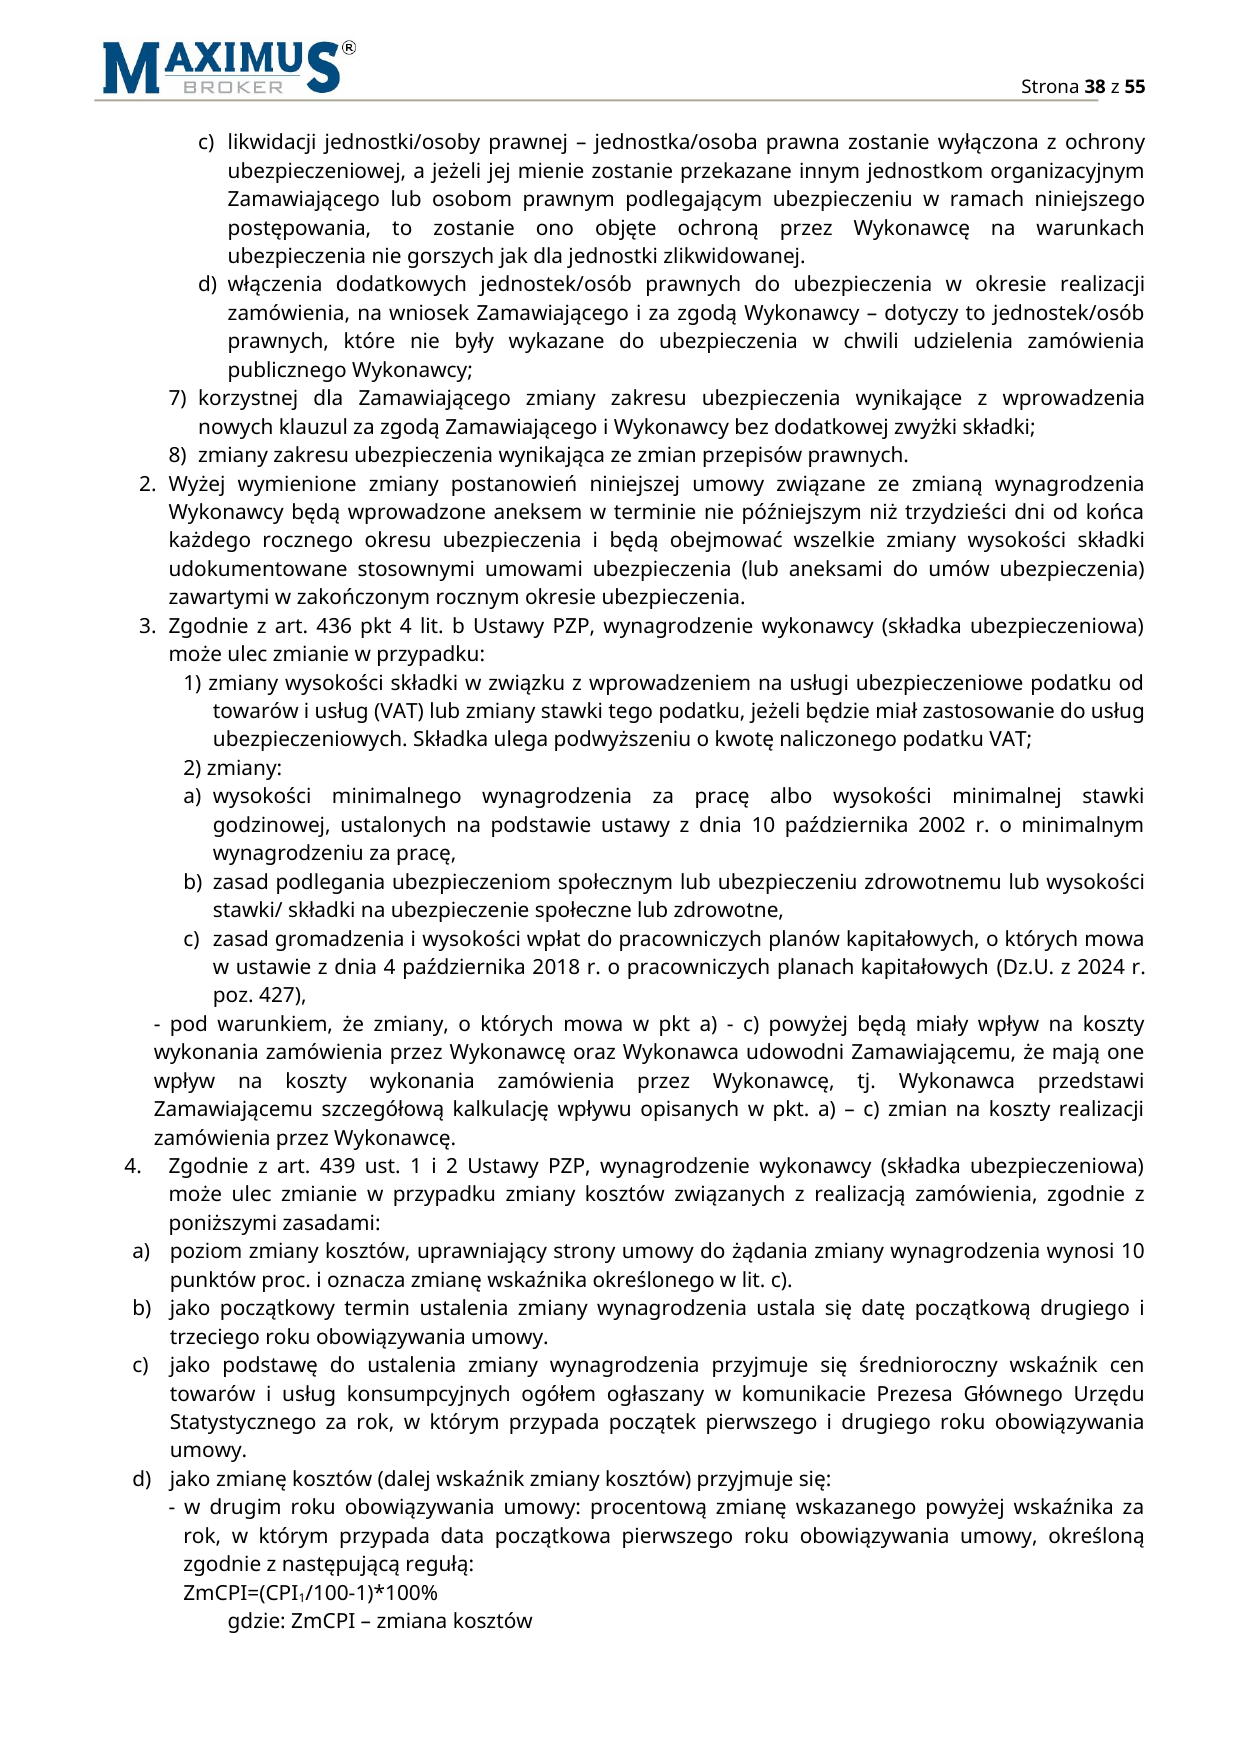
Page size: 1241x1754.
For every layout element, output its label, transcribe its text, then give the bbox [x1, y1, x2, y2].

list zmiany zakresu ubezpieczenia wynikająca ze zmian przepisów prawnych. [168, 440, 1146, 469]
list korzystnej dla Zamawiającego zmiany zakresu ubezpieczenia wynikające z wprowadzenia nowych klauzul za zgodą Zamawiającego i Wykonawcy bez dodatkowej zwyżki składki; [168, 383, 1146, 440]
text - pod warunkiem, że zmiany, o których mowa w pkt a) - c) powyżej będą miały wpływ na koszty wykonania zamówienia przez Wykonawcę oraz Wykonawca udowodni Zamawiającemu, że mają one wpływ na koszty wykonania zamówienia przez Wykonawcę, tj. Wykonawca przedstawi Zamawiającemu szczegółową kalkulację wpływu opisanych w pkt. a) – c) zmian na koszty realizacji zamówienia przez Wykonawcę. [153, 1009, 1146, 1151]
list włączenia dodatkowych jednostek/osób prawnych do ubezpieczenia w okresie realizacji zamówienia, na wniosek Zamawiającego i za zgodą Wykonawcy – dotyczy to jednostek/osób prawnych, które nie były wykazane do ubezpieczenia w chwili udzielenia zamówienia publicznego Wykonawcy; [198, 269, 1146, 383]
list Zgodnie z art. 436 pkt 4 lit. b Ustawy PZP, wynagrodzenie wykonawcy (składka ubezpieczeniowa) może ulec zmianie w przypadku: [139, 611, 1146, 668]
list wysokości minimalnego wynagrodzenia za pracę albo wysokości minimalnej stawki godzinowej, ustalonych na podstawie ustawy z dnia 10 października 2002 r. o minimalnym wynagrodzeniu za pracę, [183, 781, 1146, 867]
text 2) zmiany: [183, 753, 1146, 781]
text 1) zmiany wysokości składki w związku z wprowadzeniem na usługi ubezpieczeniowe podatku od towarów i usług (VAT) lub zmiany stawki tego podatku, jeżeli będzie miał zastosowanie do usług ubezpieczeniowych. Składka ulega podwyższeniu o kwotę naliczonego podatku VAT; [183, 668, 1146, 753]
list Zgodnie z art. 439 ust. 1 i 2 Ustawy PZP, wynagrodzenie wykonawcy (składka ubezpieczeniowa) może ulec zmianie w przypadku zmiany kosztów związanych z realizacją zamówienia, zgodnie z poniższymi zasadami: [124, 1151, 1146, 1236]
list poziom zmiany kosztów, uprawniający strony umowy do żądania zmiany wynagrodzenia wynosi 10 punktów proc. i oznacza zmianę wskaźnika określonego w lit. c). [132, 1236, 1146, 1293]
text gdzie: ZmCPI – zmiana kosztów [227, 1606, 1146, 1634]
text ZmCPI=(CPI1/100-1)*100% [183, 1578, 1146, 1606]
list jako początkowy termin ustalenia zmiany wynagrodzenia ustala się datę początkową drugiego i trzeciego roku obowiązywania umowy. [132, 1293, 1146, 1350]
list Wyżej wymienione zmiany postanowień niniejszej umowy związane ze zmianą wynagrodzenia Wykonawcy będą wprowadzone aneksem w terminie nie późniejszym niż trzydzieści dni od końca każdego rocznego okresu ubezpieczenia i będą obejmować wszelkie zmiany wysokości składki udokumentowane stosownymi umowami ubezpieczenia (lub aneksami do umów ubezpieczenia) zawartymi w zakończonym rocznym okresie ubezpieczenia. [139, 469, 1146, 611]
list jako zmianę kosztów (dalej wskaźnik zmiany kosztów) przyjmuje się: [132, 1464, 1146, 1492]
text - w drugim roku obowiązywania umowy: procentową zmianę wskazanego powyżej wskaźnika za rok, w którym przypada data początkowa pierwszego roku obowiązywania umowy, określoną zgodnie z następującą regułą: [168, 1492, 1146, 1578]
list jako podstawę do ustalenia zmiany wynagrodzenia przyjmuje się średnioroczny wskaźnik cen towarów i usług konsumpcyjnych ogółem ogłaszany w komunikacie Prezesa Głównego Urzędu Statystycznego za rok, w którym przypada początek pierwszego i drugiego roku obowiązywania umowy. [132, 1350, 1146, 1464]
list likwidacji jednostki/osoby prawnej – jednostka/osoba prawna zostanie wyłączona z ochrony ubezpieczeniowej, a jeżeli jej mienie zostanie przekazane innym jednostkom organizacyjnym Zamawiającego lub osobom prawnym podlegającym ubezpieczeniu w ramach niniejszego postępowania, to zostanie ono objęte ochroną przez Wykonawcę na warunkach ubezpieczenia nie gorszych jak dla jednostki zlikwidowanej. [198, 127, 1146, 269]
list zasad gromadzenia i wysokości wpłat do pracowniczych planów kapitałowych, o których mowa w ustawie z dnia 4 października 2018 r. o pracowniczych planach kapitałowych (Dz.U. z 2024 r. poz. 427), [183, 924, 1146, 1009]
picture [97, 36, 362, 98]
list zasad podlegania ubezpieczeniom społecznym lub ubezpieczeniu zdrowotnemu lub wysokości stawki/ składki na ubezpieczenie społeczne lub zdrowotne, [183, 867, 1146, 924]
